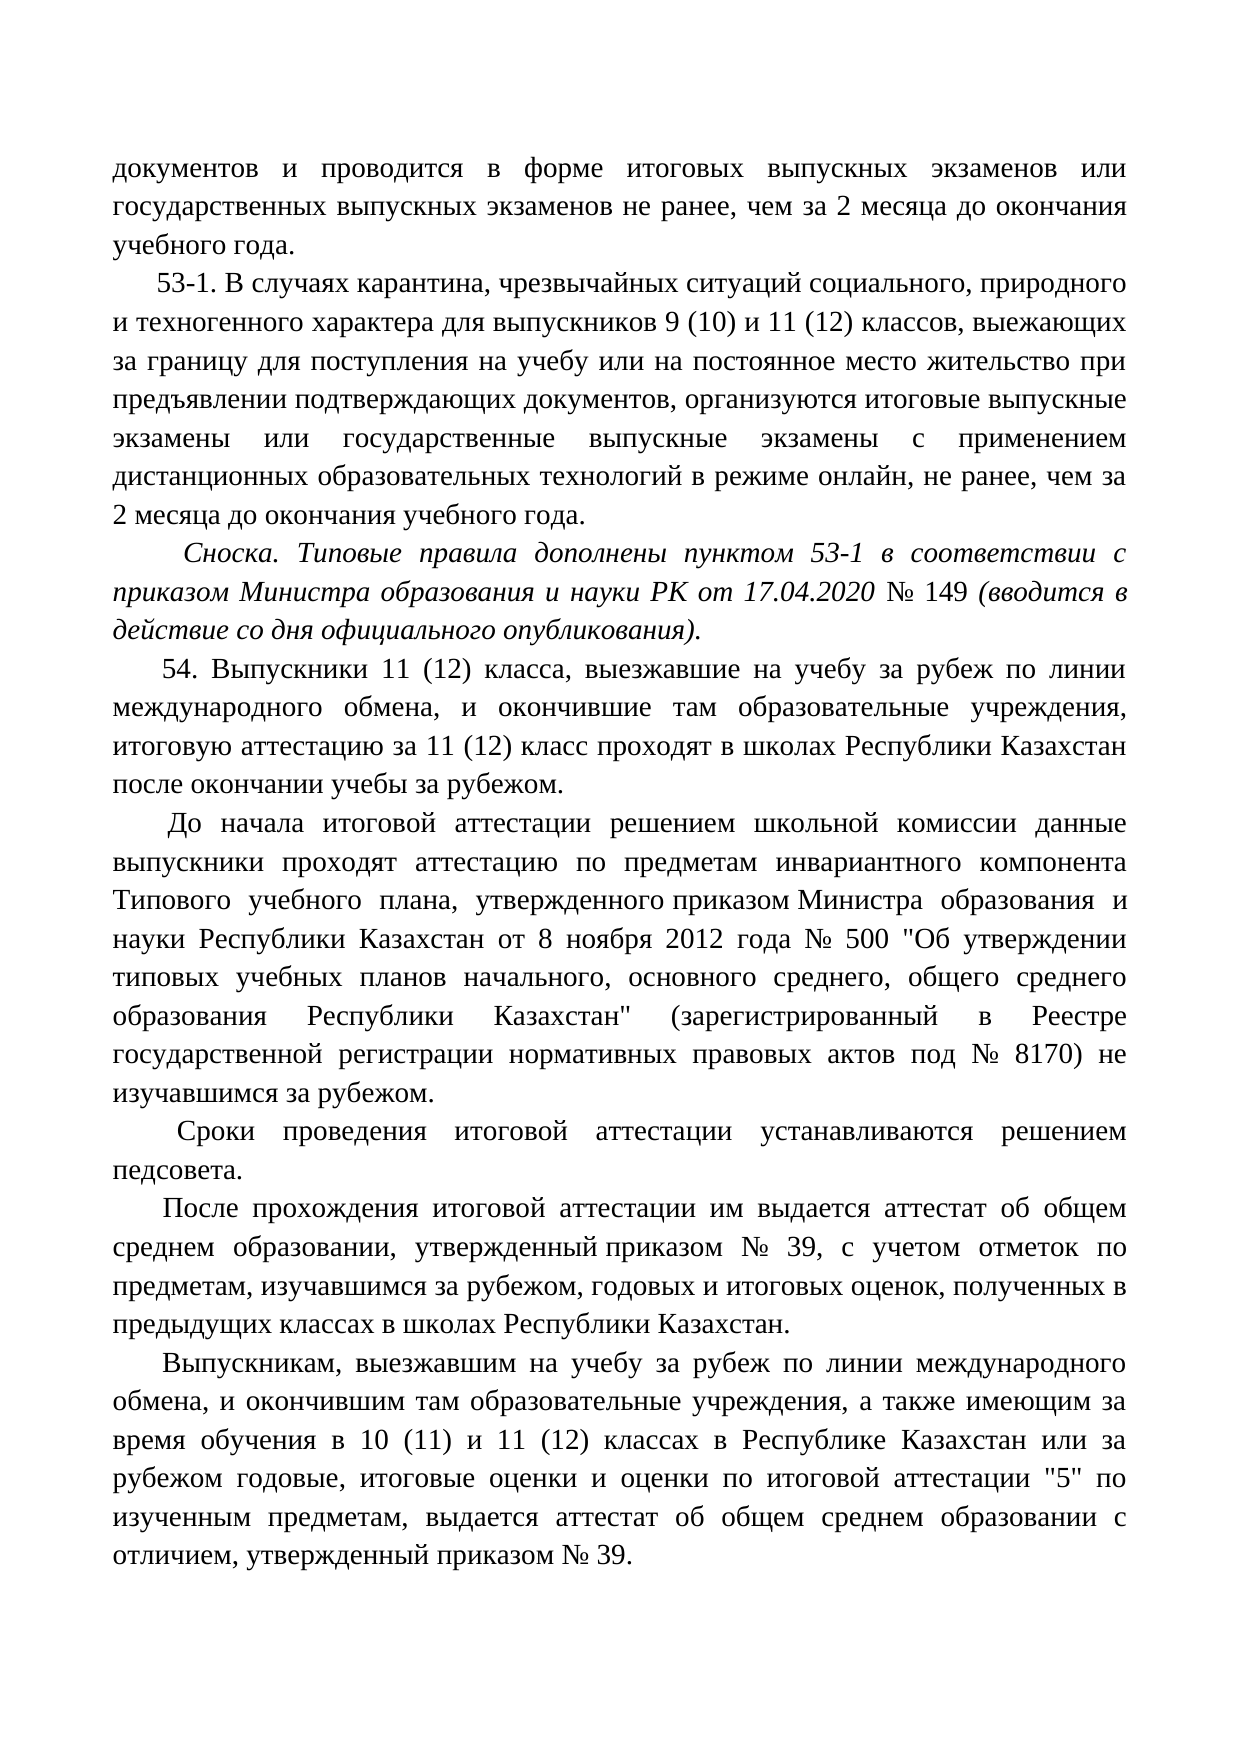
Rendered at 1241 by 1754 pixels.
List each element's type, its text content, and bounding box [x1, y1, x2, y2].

text Сроки проведения итоговой аттестации устанавливаются решением педсовета. [112, 1113, 1128, 1186]
text 53-1. В случаях карантина, чрезвычайных ситуаций социального, природного и техногенного характера для выпускников 9 (10) и 11 (12) классов, выежающих за границу для поступления на учебу или на постоянное место жительство при предъявлении подтверждающих документов, организуются итоговые выпускные экзамены или государственные выпускные экзамены с применением дистанционных образовательных технологий в режиме онлайн, не ранее, чем за 2 месяца до окончания учебного года. [112, 266, 1128, 530]
text 54. Выпускники 11 (12) класса, выезжавшие на учебу за рубеж по линии международного обмена, и окончившие там образовательные учреждения, итоговую аттестацию за 11 (12) класс проходят в школах Республики Казахстан после окончании учебы за рубежом. [112, 651, 1128, 800]
text Сноска. Типовые правила дополнены пунктом 53-1 в соответствии с приказом Министра образования и науки РК от 17.04.2020 № 149 (вводится в действие со дня официального опубликования). [112, 535, 1128, 646]
text После прохождения итоговой аттестации им выдается аттестат об общем среднем образовании, утвержденный приказом № 39, с учетом отметок по предметам, изучавшимся за рубежом, годовых и итоговых оценок, полученных в предыдущих классах в школах Республики Казахстан. [112, 1191, 1128, 1340]
text Выпускникам, выезжавшим на учебу за рубеж по линии международного обмена, и окончившим там образовательные учреждения, а также имеющим за время обучения в 10 (11) и 11 (12) классах в Республике Казахстан или за рубежом годовые, итоговые оценки и оценки по итоговой аттестации "5" по изученным предметам, выдается аттестат об общем среднем образовании с отличием, утвержденный приказом № 39. [112, 1345, 1128, 1571]
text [112, 150, 1128, 261]
text До начала итоговой аттестации решением школьной комиссии данные выпускники проходят аттестацию по предметам инвариантного компонента Типового учебного плана, утвержденного приказом Министра образования и науки Республики Казахстан от 8 ноября 2012 года № 500 "Об утверждении типовых учебных планов начального, основного среднего, общего среднего образования Республики Казахстан" (зарегистрированный в Реестре государственной регистрации нормативных правовых актов под № 8170) не изучавшимся за рубежом. [112, 805, 1128, 1108]
